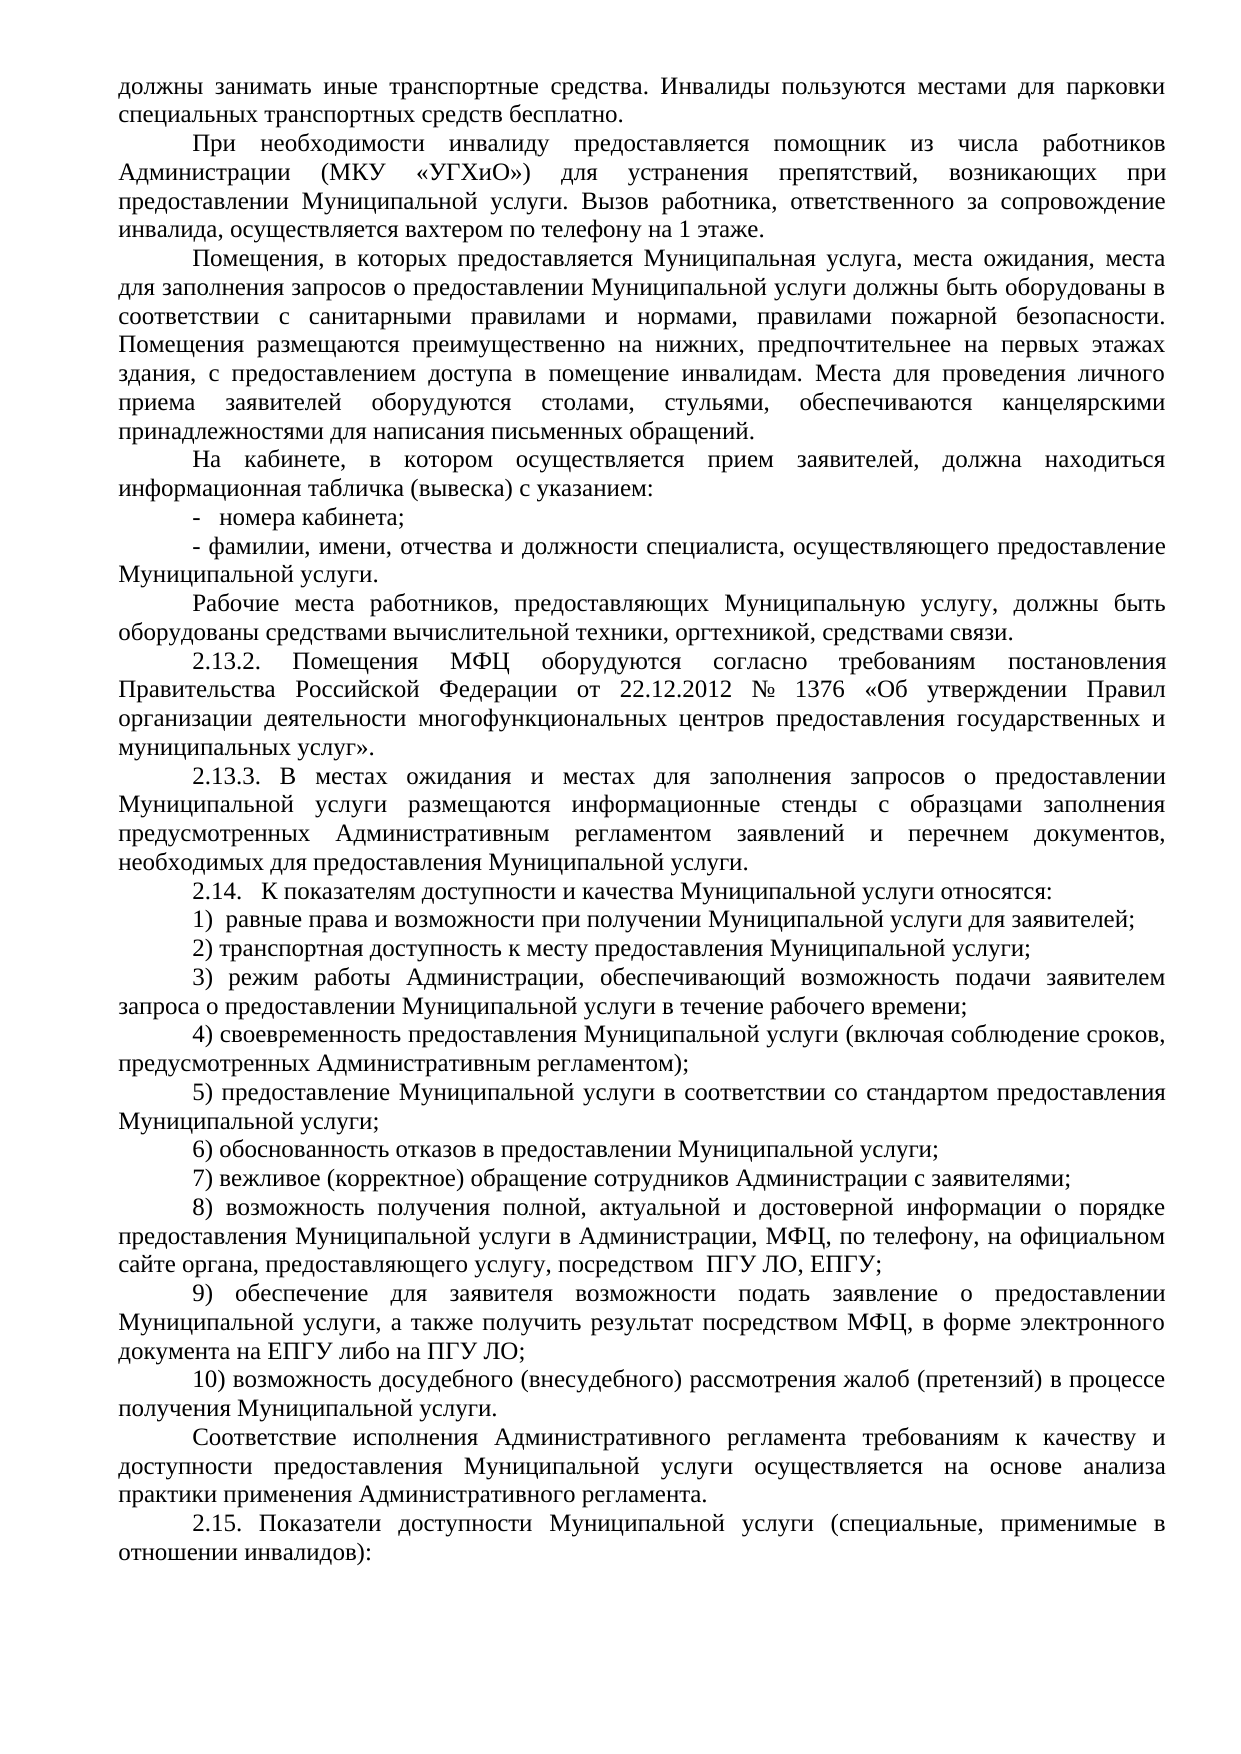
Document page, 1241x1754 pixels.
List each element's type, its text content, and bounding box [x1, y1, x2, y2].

text Рабочие места работников, предоставляющих Муниципальную услугу, должны быть оборудованы средствами вычислительной техники, оргтехникой, средствами связи. [118, 588, 1166, 646]
text 6) обоснованность отказов в предоставлении Муниципальной услуги; [118, 1134, 1166, 1163]
text 2.13.3. В местах ожидания и местах для заполнения запросов о предоставлении Муниципальной услуги размещаются информационные стенды с образцами заполнения предусмотренных Административным регламентом заявлений и перечнем документов, необходимых для предоставления Муниципальной услуги. [118, 761, 1166, 876]
text Помещения, в которых предоставляется Муниципальная услуга, места ожидания, места для заполнения запросов о предоставлении Муниципальной услуги должны быть оборудованы в соответствии с санитарными правилами и нормами, правилами пожарной безопасности. Помещения размещаются преимущественно на нижних, предпочтительнее на первых этажах здания, с предоставлением доступа в помещение инвалидам. Места для проведения личного приема заявителей оборудуются столами, стульями, обеспечиваются канцелярскими принадлежностями для написания письменных обращений. [118, 243, 1166, 444]
text Соответствие исполнения Административного регламента требованиям к качеству и доступности предоставления Муниципальной услуги осуществляется на основе анализа практики применения Административного регламента. [118, 1422, 1166, 1508]
text 9) обеспечение для заявителя возможности подать заявление о предоставлении Муниципальной услуги, а также получить результат посредством МФЦ, в форме электронного документа на ЕПГУ либо на ПГУ ЛО; [118, 1278, 1166, 1364]
text 2) транспортная доступность к месту предоставления Муниципальной услуги; [118, 933, 1166, 962]
text 7) вежливое (корректное) обращение сотрудников Администрации с заявителями; [118, 1163, 1166, 1192]
text 2.14. К показателям доступности и качества Муниципальной услуги относятся: [118, 876, 1166, 904]
text 1) равные права и возможности при получении Муниципальной услуги для заявителей; [118, 904, 1166, 933]
text - фамилии, имени, отчества и должности специалиста, осуществляющего предоставление Муниципальной услуги. [118, 531, 1166, 588]
text На кабинете, в котором осуществляется прием заявителей, должна находиться информационная табличка (вывеска) с указанием: [118, 444, 1166, 502]
text 4) своевременность предоставления Муниципальной услуги (включая соблюдение сроков, предусмотренных Административным регламентом); [118, 1019, 1166, 1077]
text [118, 71, 1166, 128]
text 2.15. Показатели доступности Муниципальной услуги (специальные, применимые в отношении инвалидов): [118, 1508, 1166, 1566]
text 5) предоставление Муниципальной услуги в соответствии со стандартом предоставления Муниципальной услуги; [118, 1077, 1166, 1134]
text 10) возможность досудебного (внесудебного) рассмотрения жалоб (претензий) в процессе получения Муниципальной услуги. [118, 1364, 1166, 1422]
text 8) возможность получения полной, актуальной и достоверной информации о порядке предоставления Муниципальной услуги в Администрации, МФЦ, по телефону, на официальном сайте органа, предоставляющего услугу, посредством ПГУ ЛО, ЕПГУ; [118, 1192, 1166, 1278]
text 3) режим работы Администрации, обеспечивающий возможность подачи заявителем запроса о предоставлении Муниципальной услуги в течение рабочего времени; [118, 962, 1166, 1019]
text - номера кабинета; [118, 502, 1166, 531]
text При необходимости инвалиду предоставляется помощник из числа работников Администрации (МКУ «УГХиО») для устранения препятствий, возникающих при предоставлении Муниципальной услуги. Вызов работника, ответственного за сопровождение инвалида, осуществляется вахтером по телефону на 1 этаже. [118, 128, 1166, 243]
text 2.13.2. Помещения МФЦ оборудуются согласно требованиям постановления Правительства Российской Федерации от 22.12.2012 № 1376 «Об утверждении Правил организации деятельности многофункциональных центров предоставления государственных и муниципальных услуг». [118, 646, 1166, 761]
